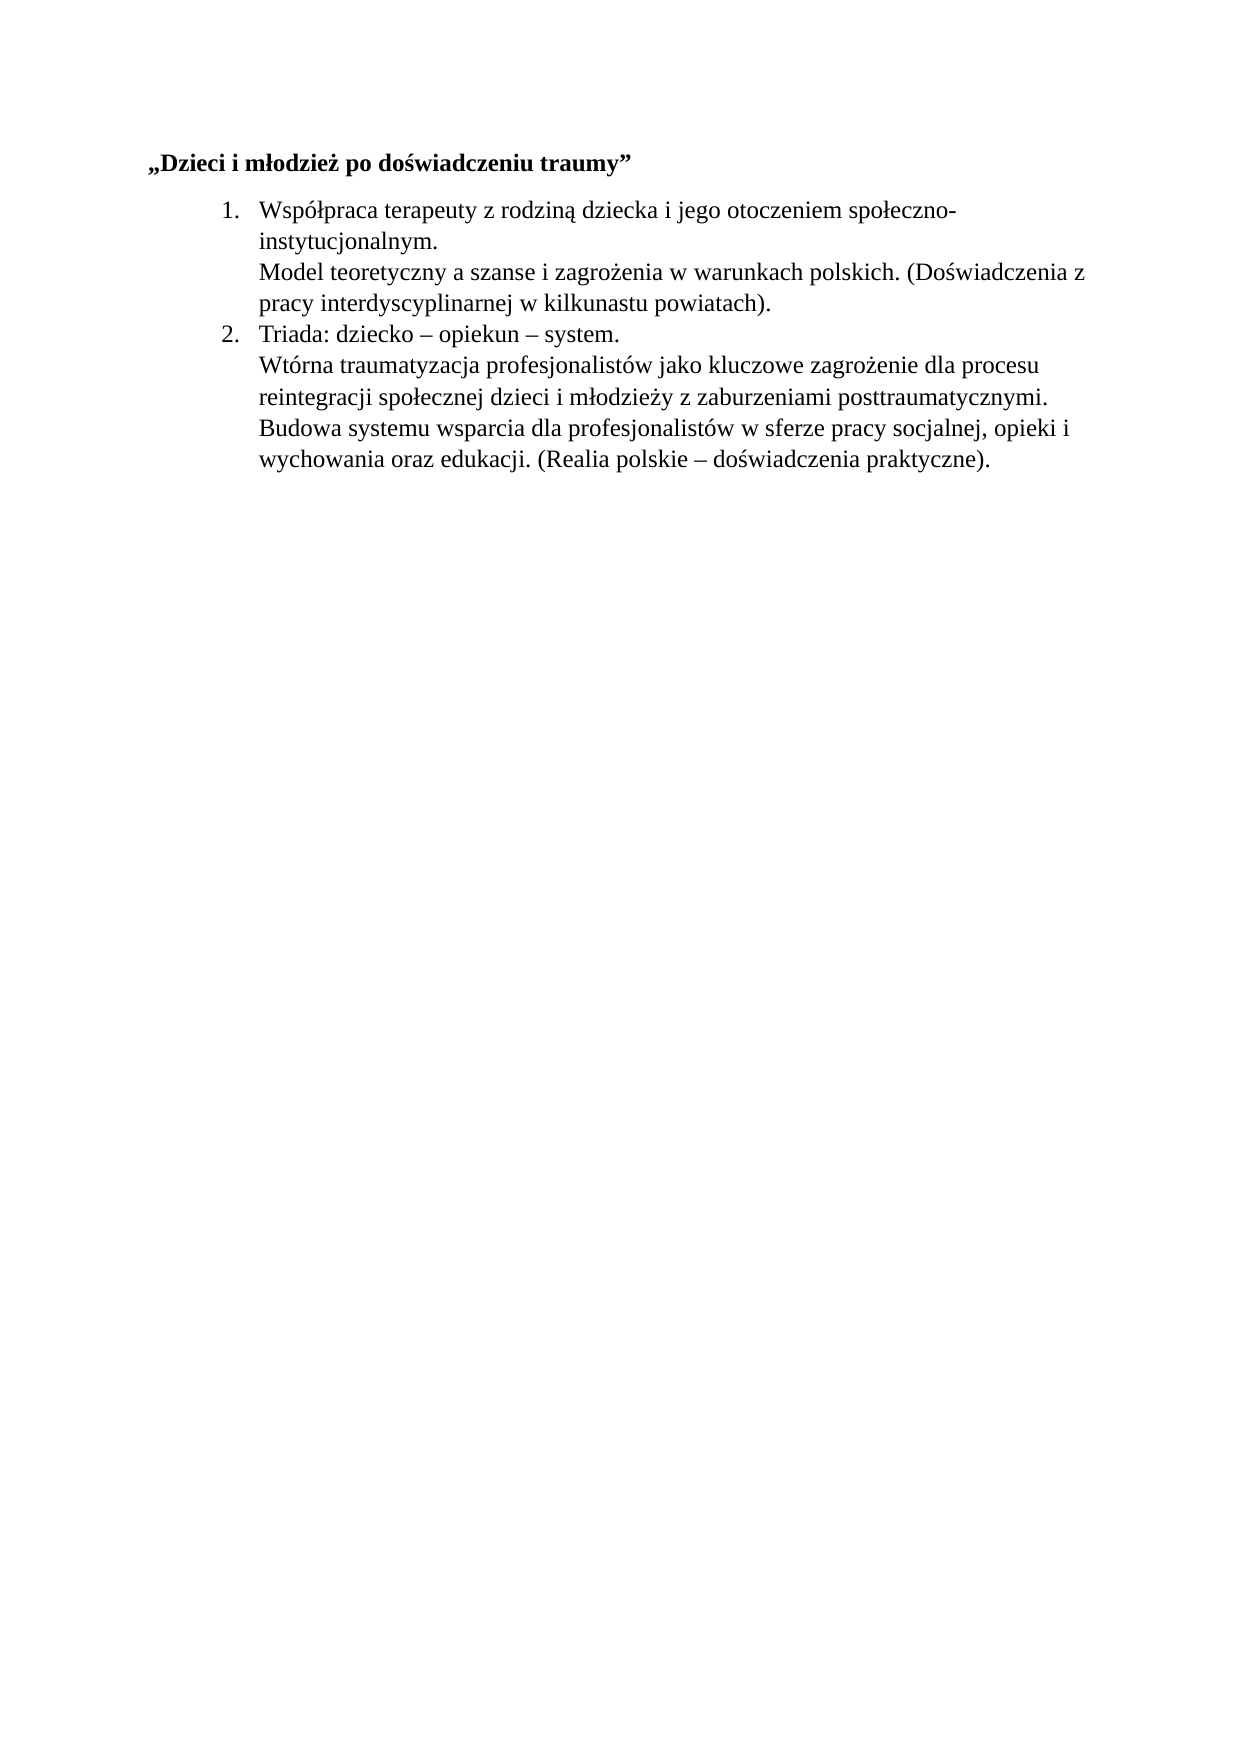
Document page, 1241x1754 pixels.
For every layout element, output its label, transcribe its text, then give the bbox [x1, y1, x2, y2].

list Wtórna traumatyzacja profesjonalistów jako kluczowe zagrożenie dla procesu reintegracji społecznej dzieci i młodzieży z zaburzeniami posttraumatycznymi. Budowa systemu wsparcia dla profesjonalistów w sferze pracy socjalnej, opieki i wychowania oraz edukacji. (Realia polskie – doświadczenia praktyczne). [258, 351, 1093, 472]
list Model teoretyczny a szanse i zagrożenia w warunkach polskich. (Doświadczenia z pracy interdyscyplinarnej w kilkunastu powiatach). [258, 257, 1093, 317]
text „Dzieci i młodzież po doświadczeniu traumy” [148, 148, 1093, 176]
list Współpraca terapeuty z rodziną dziecka i jego otoczeniem społeczno-instytucjonalnym. [221, 195, 1093, 255]
list Triada: dziecko – opiekun – system. [221, 319, 1093, 348]
